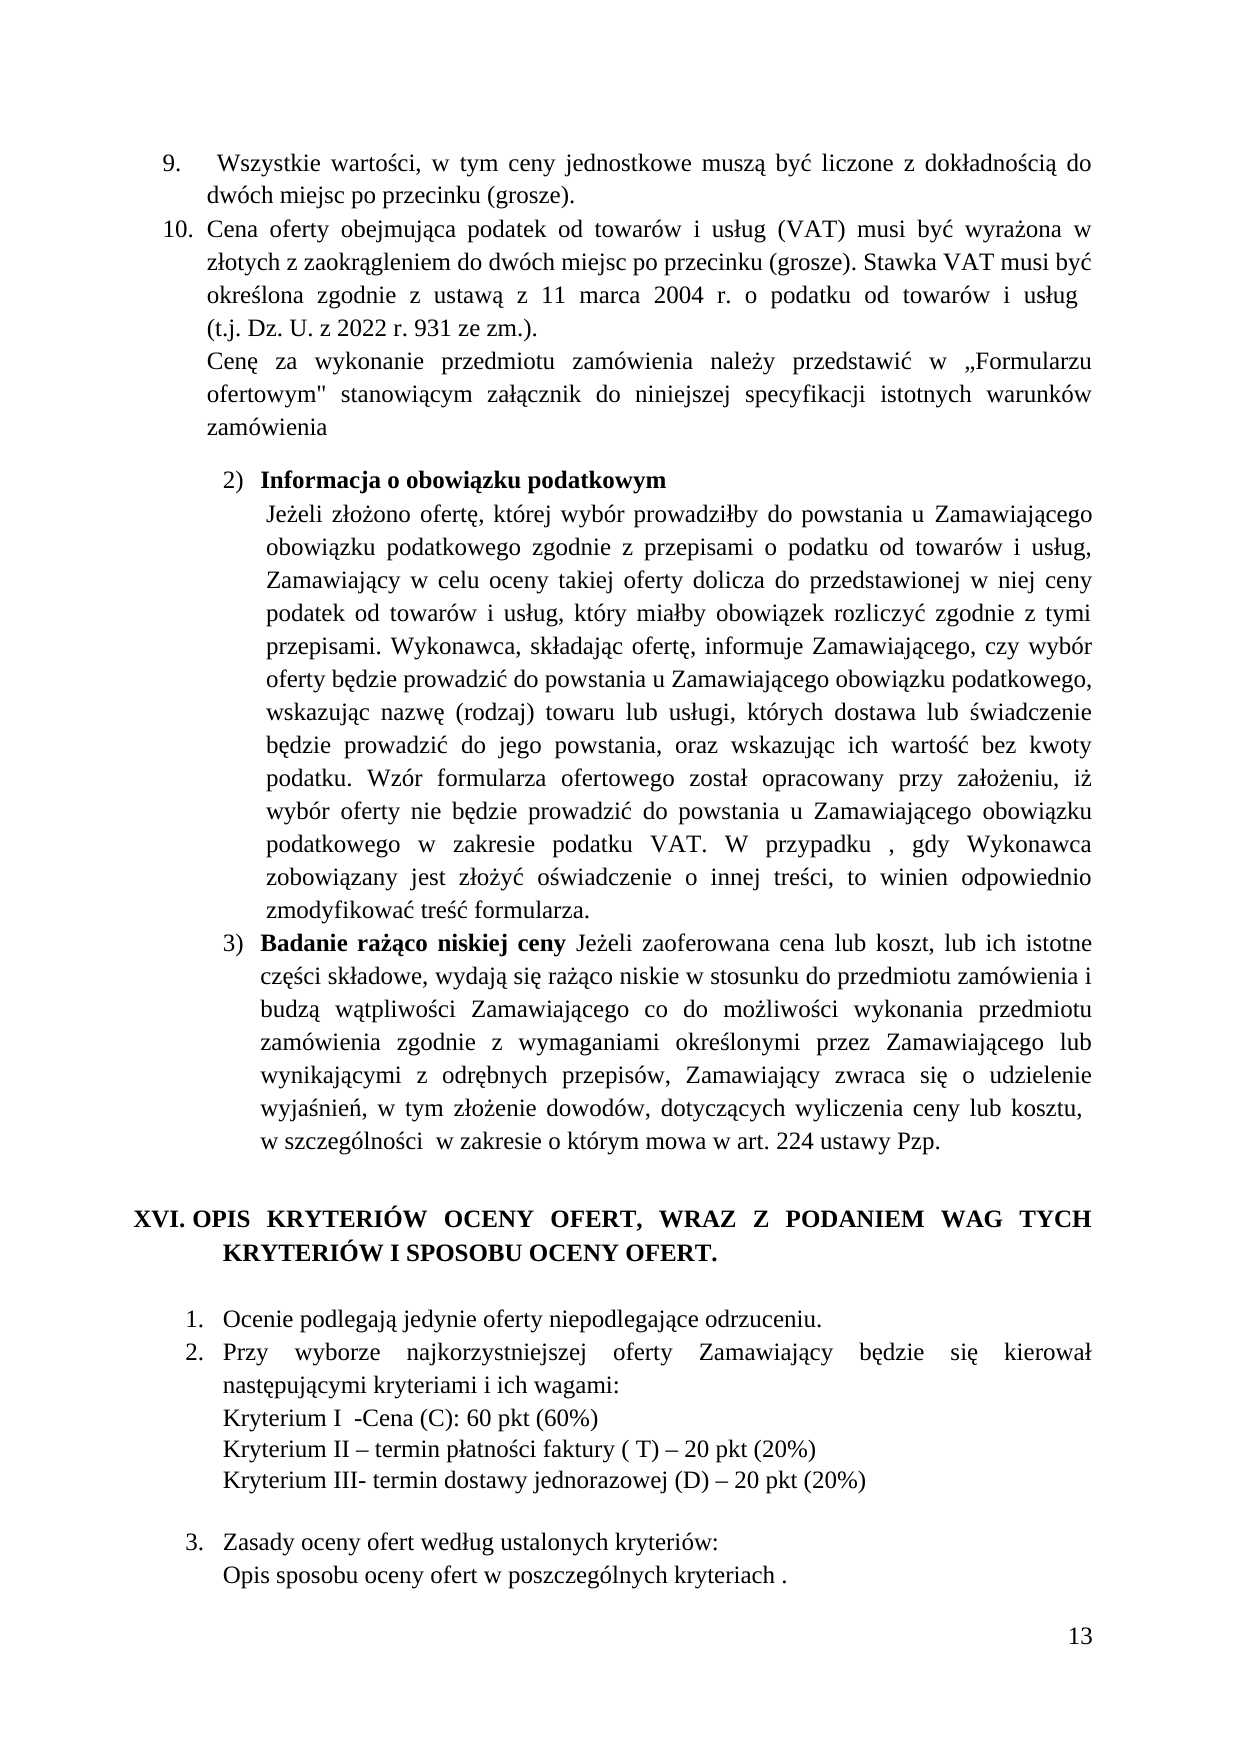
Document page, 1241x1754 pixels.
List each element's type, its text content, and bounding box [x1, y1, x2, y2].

list OPIS KRYTERIÓW OCENY OFERT, WRAZ Z PODANIEM WAG TYCH KRYTERIÓW I SPOSOBU OCENY OFERT. [185, 1204, 1093, 1266]
list Cenę za wykonanie przedmiotu zamówienia należy przedstawić w „Formularzu ofertowym" stanowiącym załącznik do niniejszej specyfikacji istotnych warunków zamówienia [207, 346, 1093, 441]
list Badanie rażąco niskiej ceny Jeżeli zaoferowana cena lub koszt, lub ich istotne części składowe, wydają się rażąco niskie w stosunku do przedmiotu zamówienia i budzą wątpliwości Zamawiającego co do możliwości wykonania przedmiotu zamówienia zgodnie z wymaganiami określonymi przez Zamawiającego lub wynikającymi z odrębnych przepisów, Zamawiający zwraca się o udzielenie wyjaśnień, w tym złożenie dowodów, dotyczących wyliczenia ceny lub kosztu, w szczególności w zakresie o którym mowa w art. 224 ustawy Pzp. [223, 928, 1093, 1155]
list Opis sposobu oceny ofert w poszczególnych kryteriach . [223, 1560, 1093, 1589]
list Wszystkie wartości, w tym ceny jednostkowe muszą być liczone z dokładnością do dwóch miejsc po przecinku (grosze). [162, 148, 1093, 209]
list Kryterium I -Cena (C): 60 pkt (60%) [223, 1403, 1093, 1431]
list Informacja o obowiązku podatkowym [223, 466, 1093, 494]
list Ocenie podlegają jedynie oferty niepodlegające odrzuceniu. [185, 1304, 1093, 1332]
list Cena oferty obejmująca podatek od towarów i usług (VAT) musi być wyrażona w złotych z zaokrągleniem do dwóch miejsc po przecinku (grosze). Stawka VAT musi być określona zgodnie z ustawą z 11 marca 2004 r. o podatku od towarów i usług (t.j. Dz. U. z 2022 r. 931 ze zm.). [162, 214, 1093, 341]
list Kryterium III- termin dostawy jednorazowej (D) – 20 pkt (20%) [223, 1465, 1093, 1493]
list Zasady oceny ofert według ustalonych kryteriów: [185, 1527, 1093, 1556]
list Przy wyborze najkorzystniejszej oferty Zamawiający będzie się kierował następującymi kryteriami i ich wagami: [185, 1337, 1093, 1398]
text Jeżeli złożono ofertę, której wybór prowadziłby do powstania u Zamawiającego obowiązku podatkowego zgodnie z przepisami o podatku od towarów i usług, Zamawiający w celu oceny takiej oferty dolicza do przedstawionej w niej ceny podatek od towarów i usług, który miałby obowiązek rozliczyć zgodnie z tymi przepisami. Wykonawca, składając ofertę, informuje Zamawiającego, czy wybór oferty będzie prowadzić do powstania u Zamawiającego obowiązku podatkowego, wskazując nazwę (rodzaj) towaru lub usługi, których dostawa lub świadczenie będzie prowadzić do jego powstania, oraz wskazując ich wartość bez kwoty podatku. Wzór formularza ofertowego został opracowany przy założeniu, iż wybór oferty nie będzie prowadzić do powstania u Zamawiającego obowiązku podatkowego w zakresie podatku VAT. W przypadku , gdy Wykonawca zobowiązany jest złożyć oświadczenie o innej treści, to winien odpowiednio zmodyfikować treść formularza. [266, 499, 1093, 924]
list Kryterium II – termin płatności faktury ( T) – 20 pkt (20%) [223, 1434, 1093, 1462]
